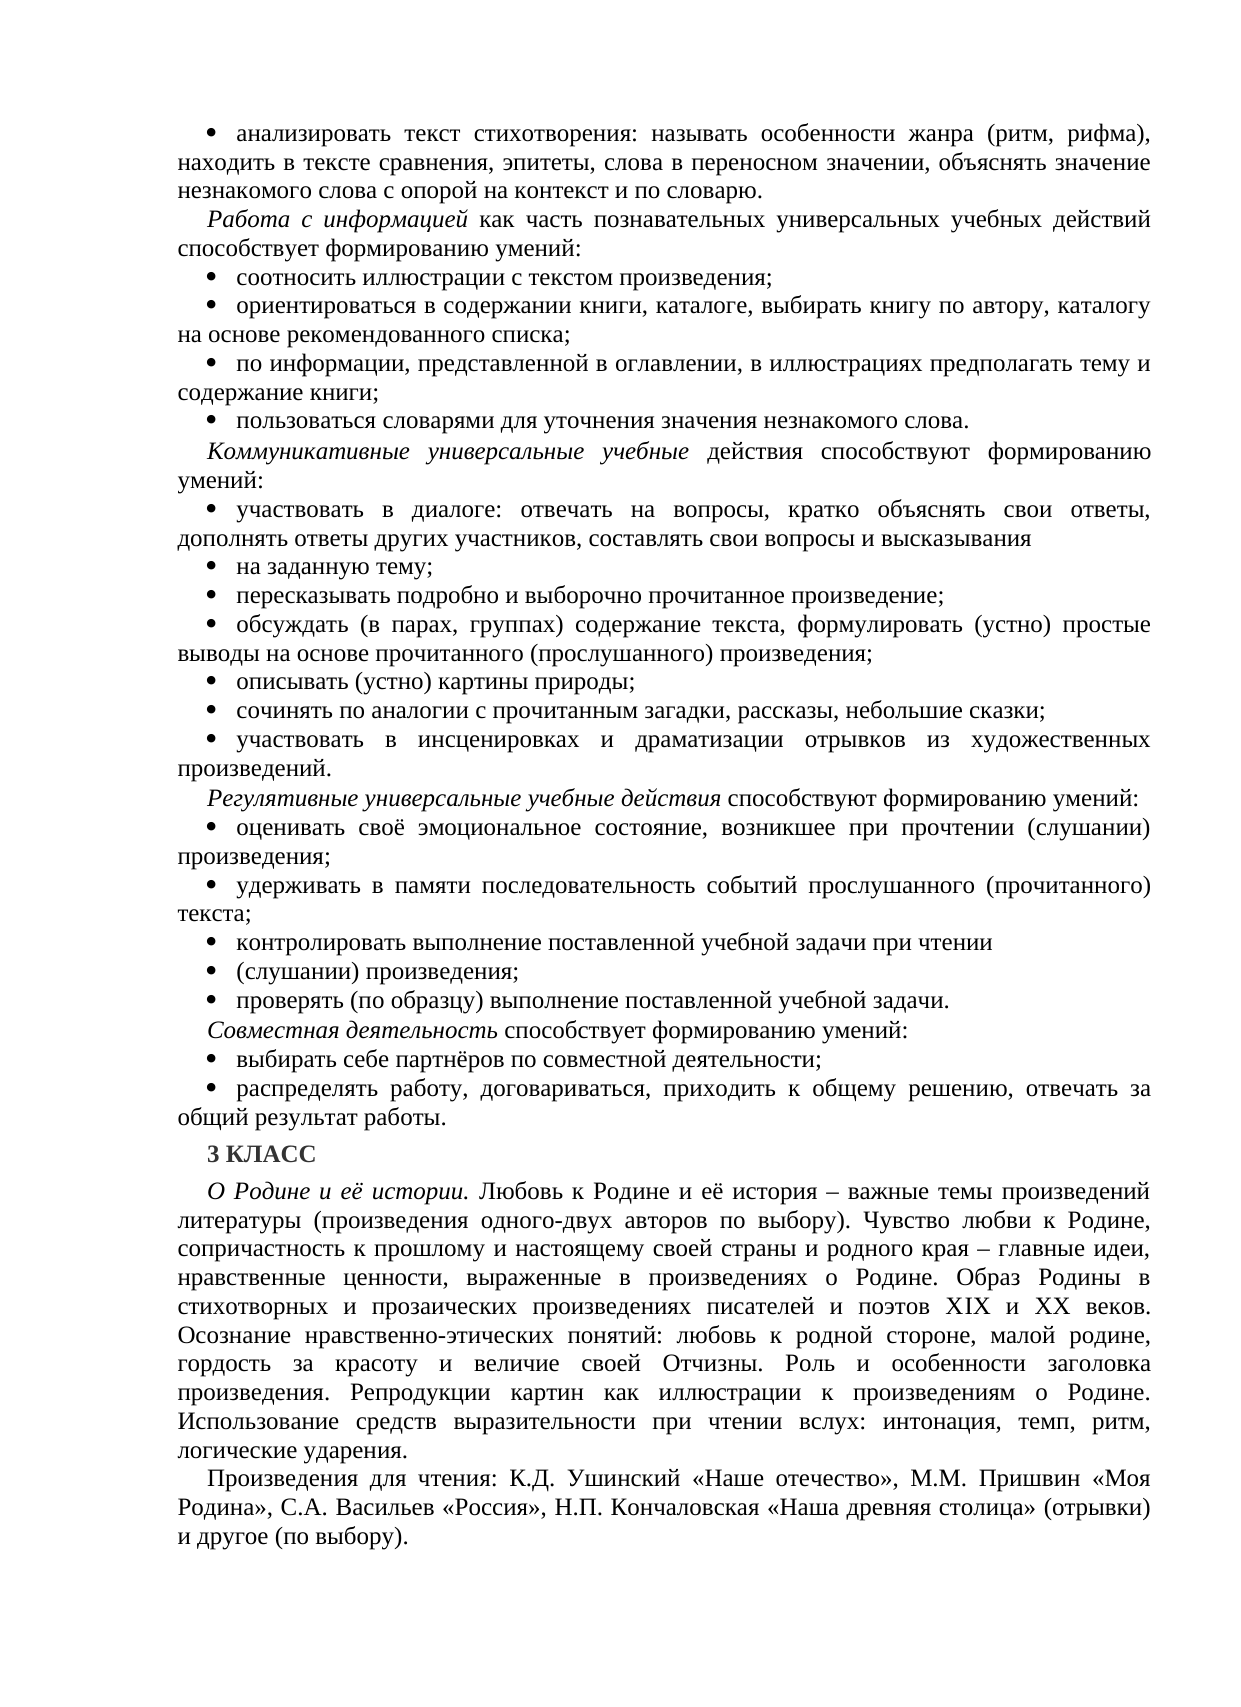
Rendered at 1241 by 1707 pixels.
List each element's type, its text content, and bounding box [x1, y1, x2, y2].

list на заданную тему; [177, 551, 1152, 580]
list по информации, представленной в оглавлении, в иллюстрациях предполагать тему и содержание книги; [177, 348, 1152, 406]
list проверять (по образцу) выполнение поставленной учебной задачи. [177, 985, 1152, 1013]
list обсуждать (в парах, группах) содержание текста, формулировать (устно) простые выводы на основе прочитанного (прослушанного) произведения; [177, 609, 1152, 666]
text О Родине и её истории. Любовь к Родине и её история – важные темы произведений литературы (произведения одного-двух авторов по выбору). Чувство любви к Родине, сопричастность к прошлому и настоящему своей страны и родного края – главные идеи, нравственные ценности, выраженные в произведениях о Родине. Образ Родины в стихотворных и прозаических произведениях писателей и поэтов ХIХ и ХХ веков. Осознание нравственно-этических понятий: любовь к родной стороне, малой родине, гордость за красоту и величие своей Отчизны. Роль и особенности заголовка произведения. Репродукции картин как иллюстрации к произведениям о Родине. Использование средств выразительности при чтении вслух: интонация, темп, ритм, логические ударения. [177, 1176, 1152, 1463]
list удерживать в памяти последовательность событий прослушанного (прочитанного) текста; [177, 870, 1152, 927]
list ориентироваться в содержании книги, каталоге, выбирать книгу по автору, каталогу на основе рекомендованного списка; [177, 291, 1152, 348]
text 3 КЛАСС [177, 1139, 1152, 1168]
text Произведения для чтения: К.Д. Ушинский «Наше отечество», М.М. Пришвин «Моя Родина», С.А. Васильев «Россия», Н.П. Кончаловская «Наша древняя столица» (отрывки) и другое (по выбору). [177, 1463, 1152, 1550]
list анализировать текст стихотворения: называть особенности жанра (ритм, рифма), находить в тексте сравнения, эпитеты, слова в переносном значении, объяснять значение незнакомого слова с опорой на контекст и по словарю. [177, 118, 1152, 204]
text Работа с информацией как часть познавательных универсальных учебных действий способствует формированию умений: [177, 204, 1152, 262]
list описывать (устно) картины природы; [177, 666, 1152, 695]
list оценивать своё эмоциональное состояние, возникшее при прочтении (слушании) произведения; [177, 812, 1152, 870]
list пересказывать подробно и выборочно прочитанное произведение; [177, 580, 1152, 609]
text Коммуникативные универсальные учебные действия способствуют формированию умений: [177, 436, 1152, 494]
list распределять работу, договариваться, приходить к общему решению, отвечать за общий результат работы. [177, 1073, 1152, 1131]
list участвовать в инсценировках и драматизации отрывков из художественных произведений. [177, 724, 1152, 781]
list сочинять по аналогии с прочитанным загадки, рассказы, небольшие сказки; [177, 695, 1152, 724]
list (слушании) произведения; [177, 956, 1152, 985]
list участвовать в диалоге: отвечать на вопросы, кратко объяснять свои ответы, дополнять ответы других участников, составлять свои вопросы и высказывания [177, 494, 1152, 551]
text Регулятивные универсальные учебные действия способствуют формированию умений: [177, 783, 1152, 812]
list соотносить иллюстрации с текстом произведения; [177, 262, 1152, 291]
list контролировать выполнение поставленной учебной задачи при чтении [177, 927, 1152, 956]
list выбирать себе партнёров по совместной деятельности; [177, 1044, 1152, 1073]
list пользоваться словарями для уточнения значения незнакомого слова. [177, 406, 1152, 434]
text Совместная деятельность способствует формированию умений: [177, 1016, 1152, 1044]
